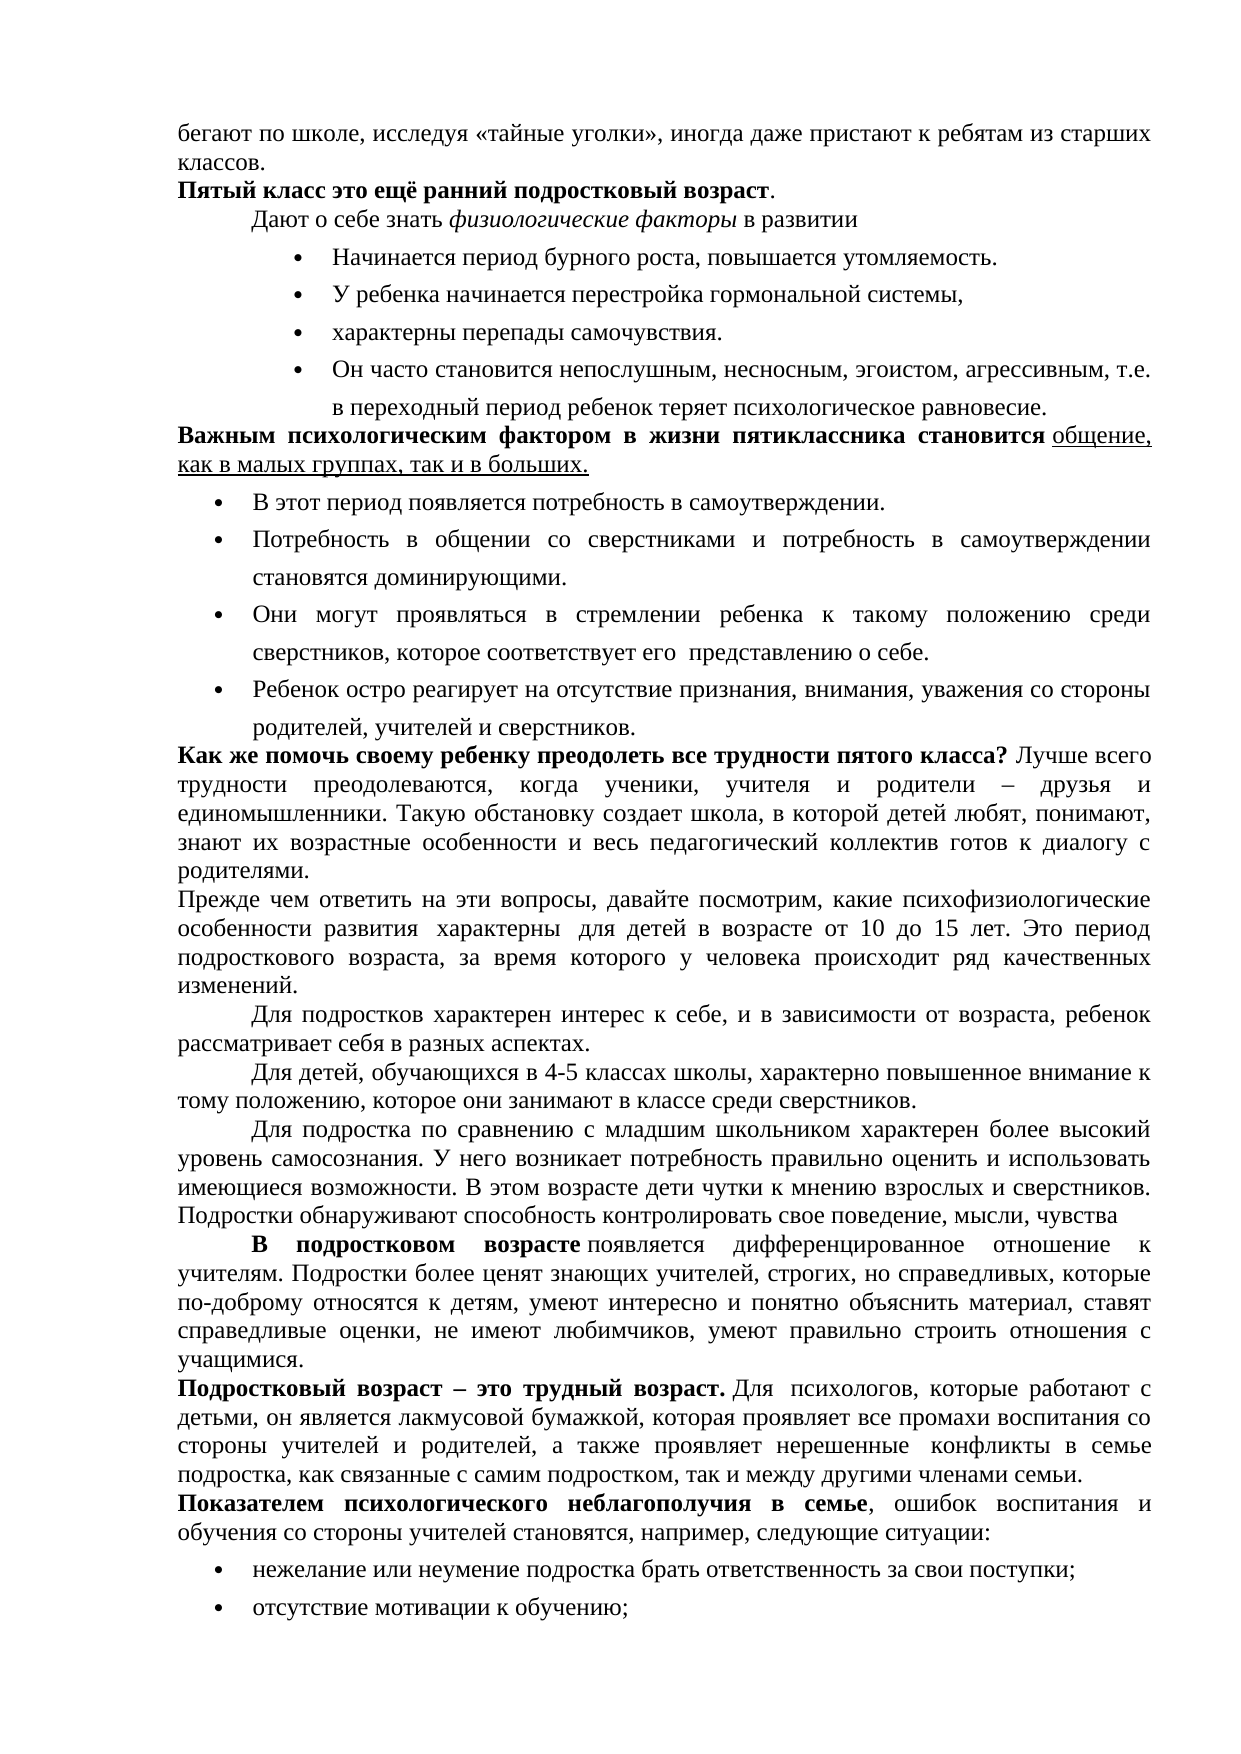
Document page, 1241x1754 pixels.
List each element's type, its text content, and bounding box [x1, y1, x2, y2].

list Потребность в общении со сверстниками и потребность в самоутверждении становятся доминирующими. [215, 516, 1152, 591]
list У ребенка начинается перестройка гормональной системы, [294, 271, 1152, 308]
text Прежде чем ответить на эти вопросы, давайте посмотрим, какие психофизиологические особенности развития характерны для детей в возрасте от 10 до 15 лет. Это период подросткового возраста, за время которого у человека происходит ряд качественных изменений. [177, 884, 1152, 999]
text Для детей, обучающихся в 4-5 классах школы, характерно повышенное внимание к тому положению, которое они занимают в классе среди сверстников. [177, 1057, 1152, 1114]
list В этот период появляется потребность в самоутверждении. [215, 478, 1152, 516]
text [177, 118, 1152, 176]
text Для подростков характерен интерес к себе, и в зависимости от возраста, ребенок рассматривает себя в разных аспектах. [177, 999, 1152, 1057]
text Подростковый возраст – это трудный возраст. Для психологов, которые работают с детьми, он является лакмусовой бумажкой, которая проявляет все промахи воспитания со стороны учителей и родителей, а также проявляет нерешенные конфликты в семье подростка, как связанные с самим подростком, так и между другими членами семьи. [177, 1373, 1152, 1488]
list Ребенок остро реагирует на отсутствие признания, внимания, уважения со стороны родителей, учителей и сверстников. [215, 666, 1152, 741]
text Дают о себе знать физиологические факторы в развитии [177, 204, 1152, 233]
text Для подростка по сравнению с младшим школьником характерен более высокий уровень самосознания. У него возникает потребность правильно оценить и использовать имеющиеся возможности. В этом возрасте дети чутки к мнению взрослых и сверстников. Подростки обнаруживают способность контролировать свое поведение, мысли, чувства [177, 1114, 1152, 1229]
list Они могут проявляться в стремлении ребенка к такому положению среди сверстников, которое соответствует его представлению о себе. [215, 591, 1152, 666]
text Пятый класс это ещё ранний подростковый возраст. [177, 176, 1152, 204]
text В подростковом возрасте появляется дифференцированное отношение к учителям. Подростки более ценят знающих учителей, строгих, но справедливых, которые по-доброму относятся к детям, умеют интересно и понятно объяснить материал, ставят справедливые оценки, не имеют любимчиков, умеют правильно строить отношения с учащимися. [177, 1229, 1152, 1373]
list нежелание или неумение подростка брать ответственность за свои поступки; [215, 1546, 1152, 1583]
list характерны перепады самочувствия. [294, 308, 1152, 346]
list Он часто становится непослушным, несносным, эгоистом, агрессивным, т.е. в переходный период ребенок теряет психологическое равновесие. [294, 346, 1152, 421]
text Как же помочь своему ребенку преодолеть все трудности пятого класса? Лучше всего трудности преодолеваются, когда ученики, учителя и родители – друзья и единомышленники. Такую обстановку создает школа, в которой детей любят, понимают, знают их возрастные особенности и весь педагогический коллектив готов к диалогу с родителями. [177, 741, 1152, 884]
list Начинается период бурного роста, повышается утомляемость. [294, 233, 1152, 271]
text Важным психологическим фактором в жизни пятиклассника становится общение, как в малых группах, так и в больших. [177, 421, 1152, 478]
list отсутствие мотивации к обучению; [215, 1583, 1152, 1621]
text Показателем психологического неблагополучия в семье, ошибок воспитания и обучения со стороны учителей становятся, например, следующие ситуации: [177, 1488, 1152, 1546]
